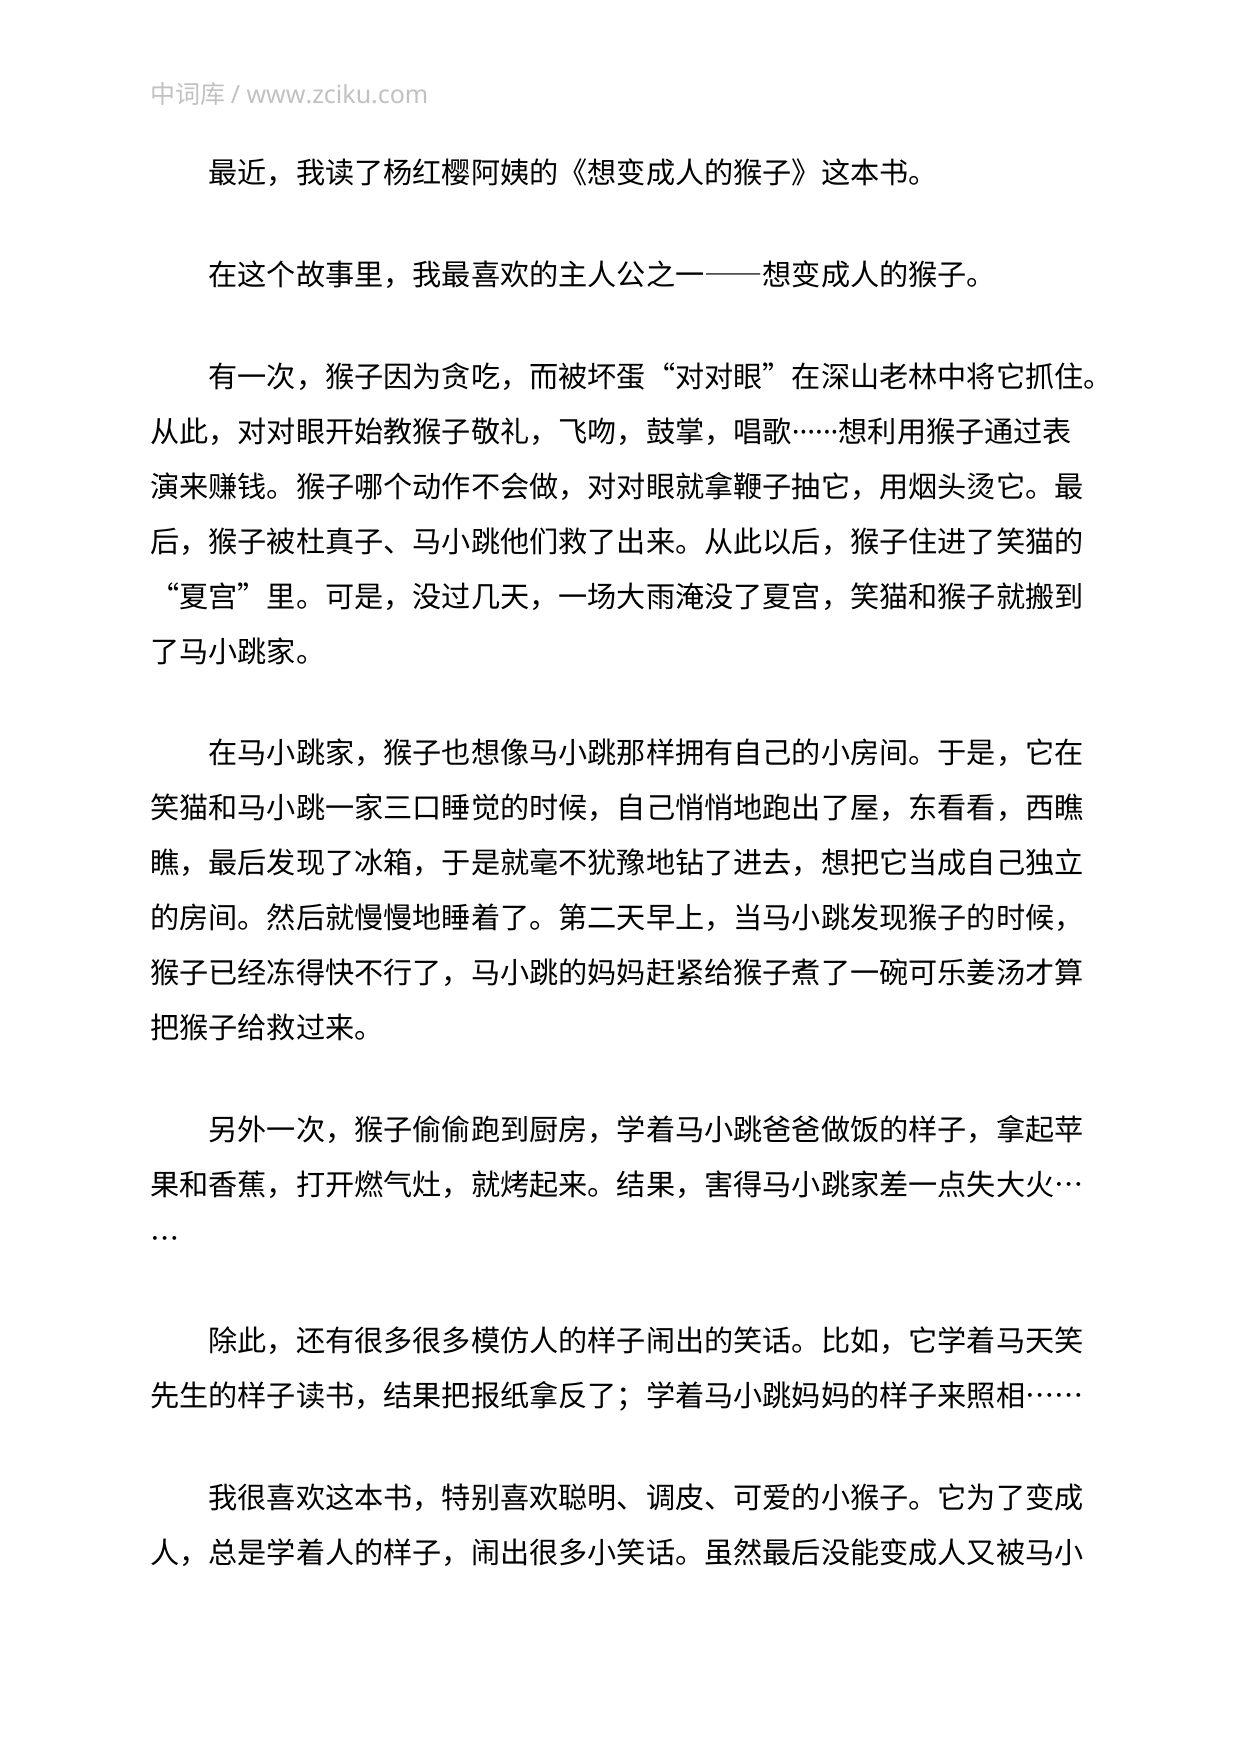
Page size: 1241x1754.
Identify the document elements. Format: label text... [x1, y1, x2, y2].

text 在这个故事里，我最喜欢的主人公之一——想变成人的猴子。 [150, 252, 1090, 294]
text 除此，还有很多很多模仿人的样子闹出的笑话。比如，它学着马天笑先生的样子读书，结果把报纸拿反了；学着马小跳妈妈的样子来照相…… [150, 1318, 1090, 1415]
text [150, 1474, 1090, 1572]
text 另外一次，猴子偷偷跑到厨房，学着马小跳爸爸做饭的样子，拿起苹果和香蕉，打开燃气灶，就烤起来。结果，害得马小跳家差一点失大火…… [150, 1106, 1090, 1258]
text 最近，我读了杨红樱阿姨的《想变成人的猴子》这本书。 [150, 150, 1090, 192]
text 在马小跳家，猴子也想像马小跳那样拥有自己的小房间。于是，它在笑猫和马小跳一家三口睡觉的时候，自己悄悄地跑出了屋，东看看，西瞧瞧，最后发现了冰箱，于是就毫不犹豫地钻了进去，想把它当成自己独立的房间。然后就慢慢地睡着了。第二天早上，当马小跳发现猴子的时候，猴子已经冻得快不行了，马小跳的妈妈赶紧给猴子煮了一碗可乐姜汤才算把猴子给救过来。 [150, 730, 1090, 1047]
text 有一次，猴子因为贪吃，而被坏蛋“对对眼”在深山老林中将它抓住。从此，对对眼开始教猴子敬礼，飞吻，鼓掌，唱歌······想利用猴子通过表演来赚钱。猴子哪个动作不会做，对对眼就拿鞭子抽它，用烟头烫它。最后，猴子被杜真子、马小跳他们救了出来。从此以后，猴子住进了笑猫的“夏宫”里。可是，没过几天，一场大雨淹没了夏宫，笑猫和猴子就搬到了马小跳家。 [150, 353, 1090, 670]
